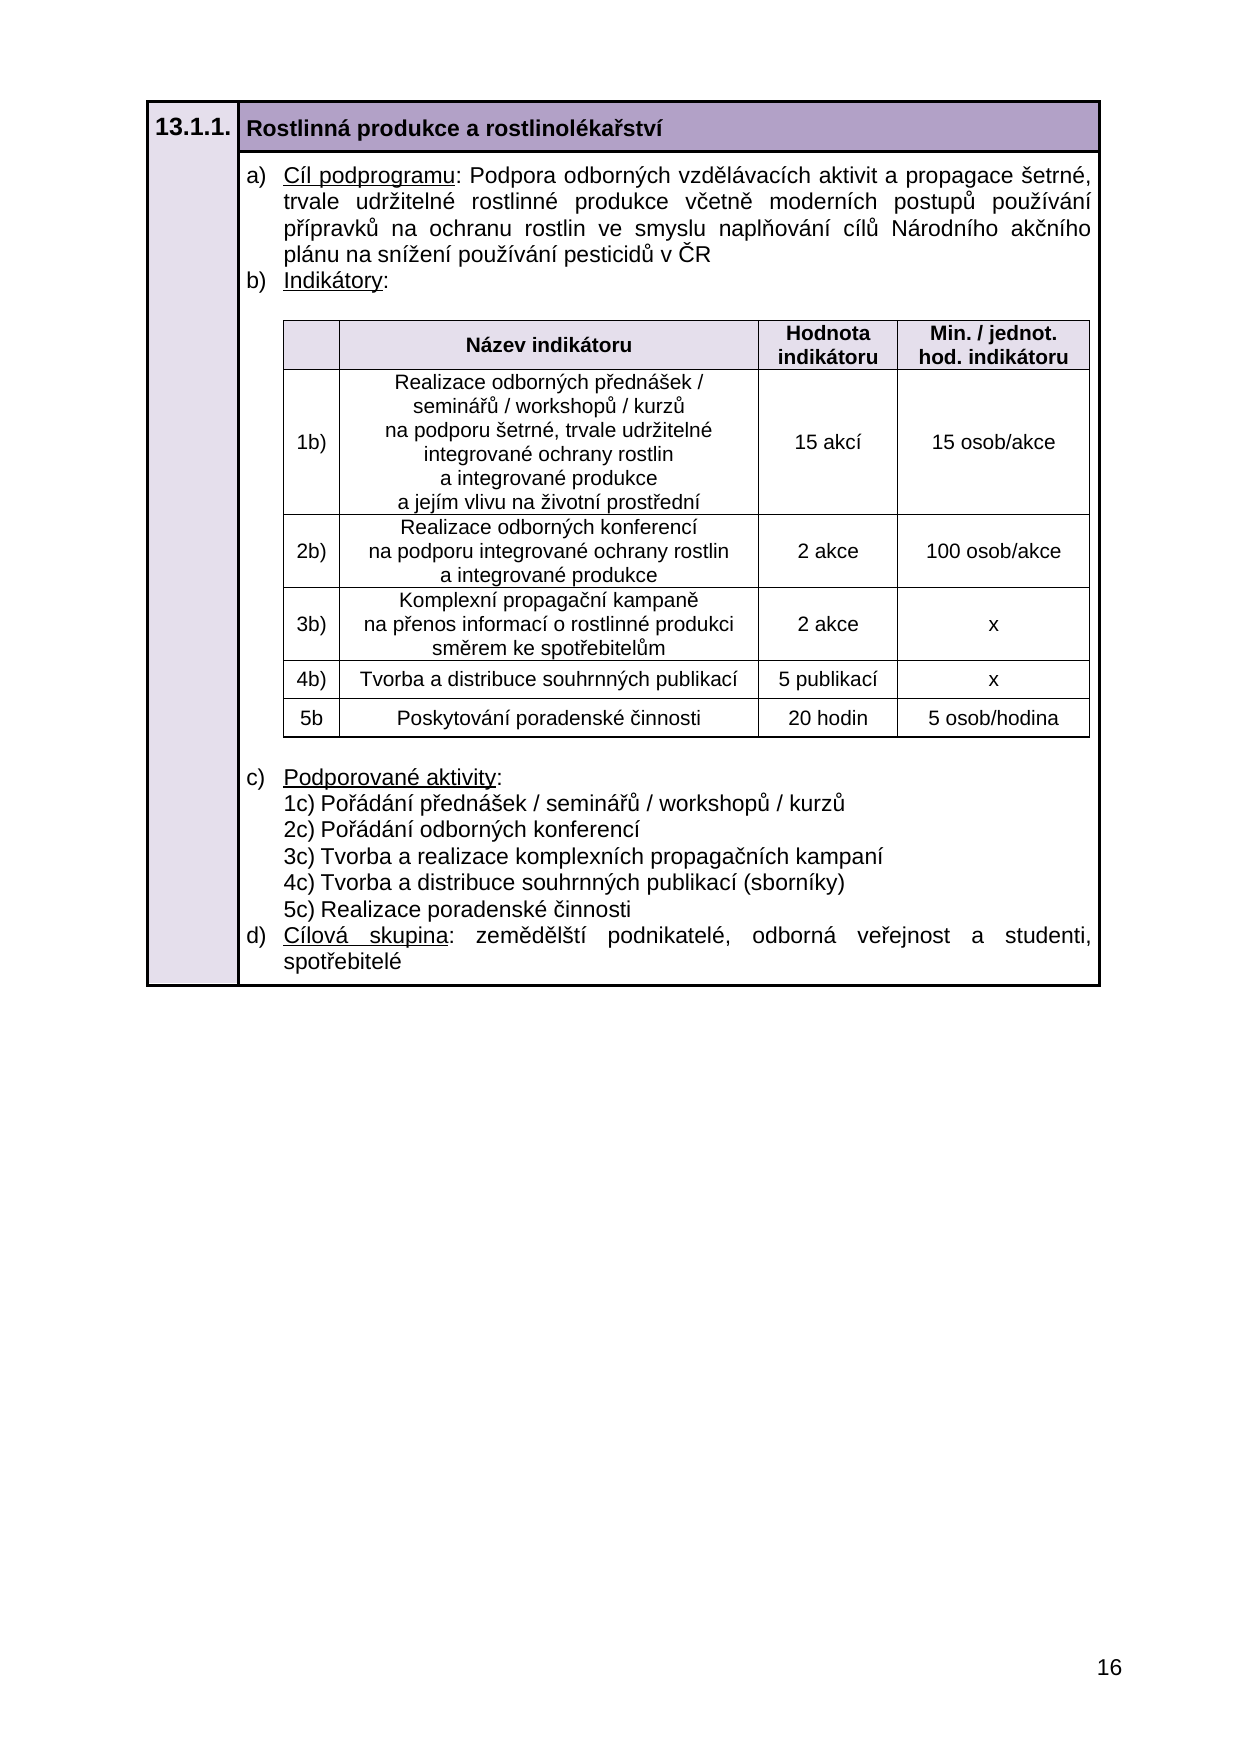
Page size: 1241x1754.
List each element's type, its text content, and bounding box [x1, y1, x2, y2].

table_cell Cíl podprogramu: Podpora odborných vzdělávacích aktivit a propagace šetrné, trvale udržitelné rostlinné produkce včetně moderních postupů používání přípravků na ochranu rostlin ve smyslu naplňování cílů Národního akčního plánu na snížení používání pesticidů v ČR Indikátory: Podporované aktivity: Pořádání přednášek / seminářů / workshopů / kurzů Pořádání odborných konferencí Tvorba a realizace komplexních propagačních kampaní Tvorba a distribuce souhrnných publikací (sborníky) Realizace poradenské činnosti Cílová skupina: zemědělští podnikatelé, odborná veřejnost a studenti, spotřebitelé [240, 153, 1098, 983]
table_cell [149, 150, 237, 983]
table_header Rostlinná produkce a rostlinolékařství [240, 103, 1098, 150]
table_header 13.1.1. [149, 103, 237, 150]
